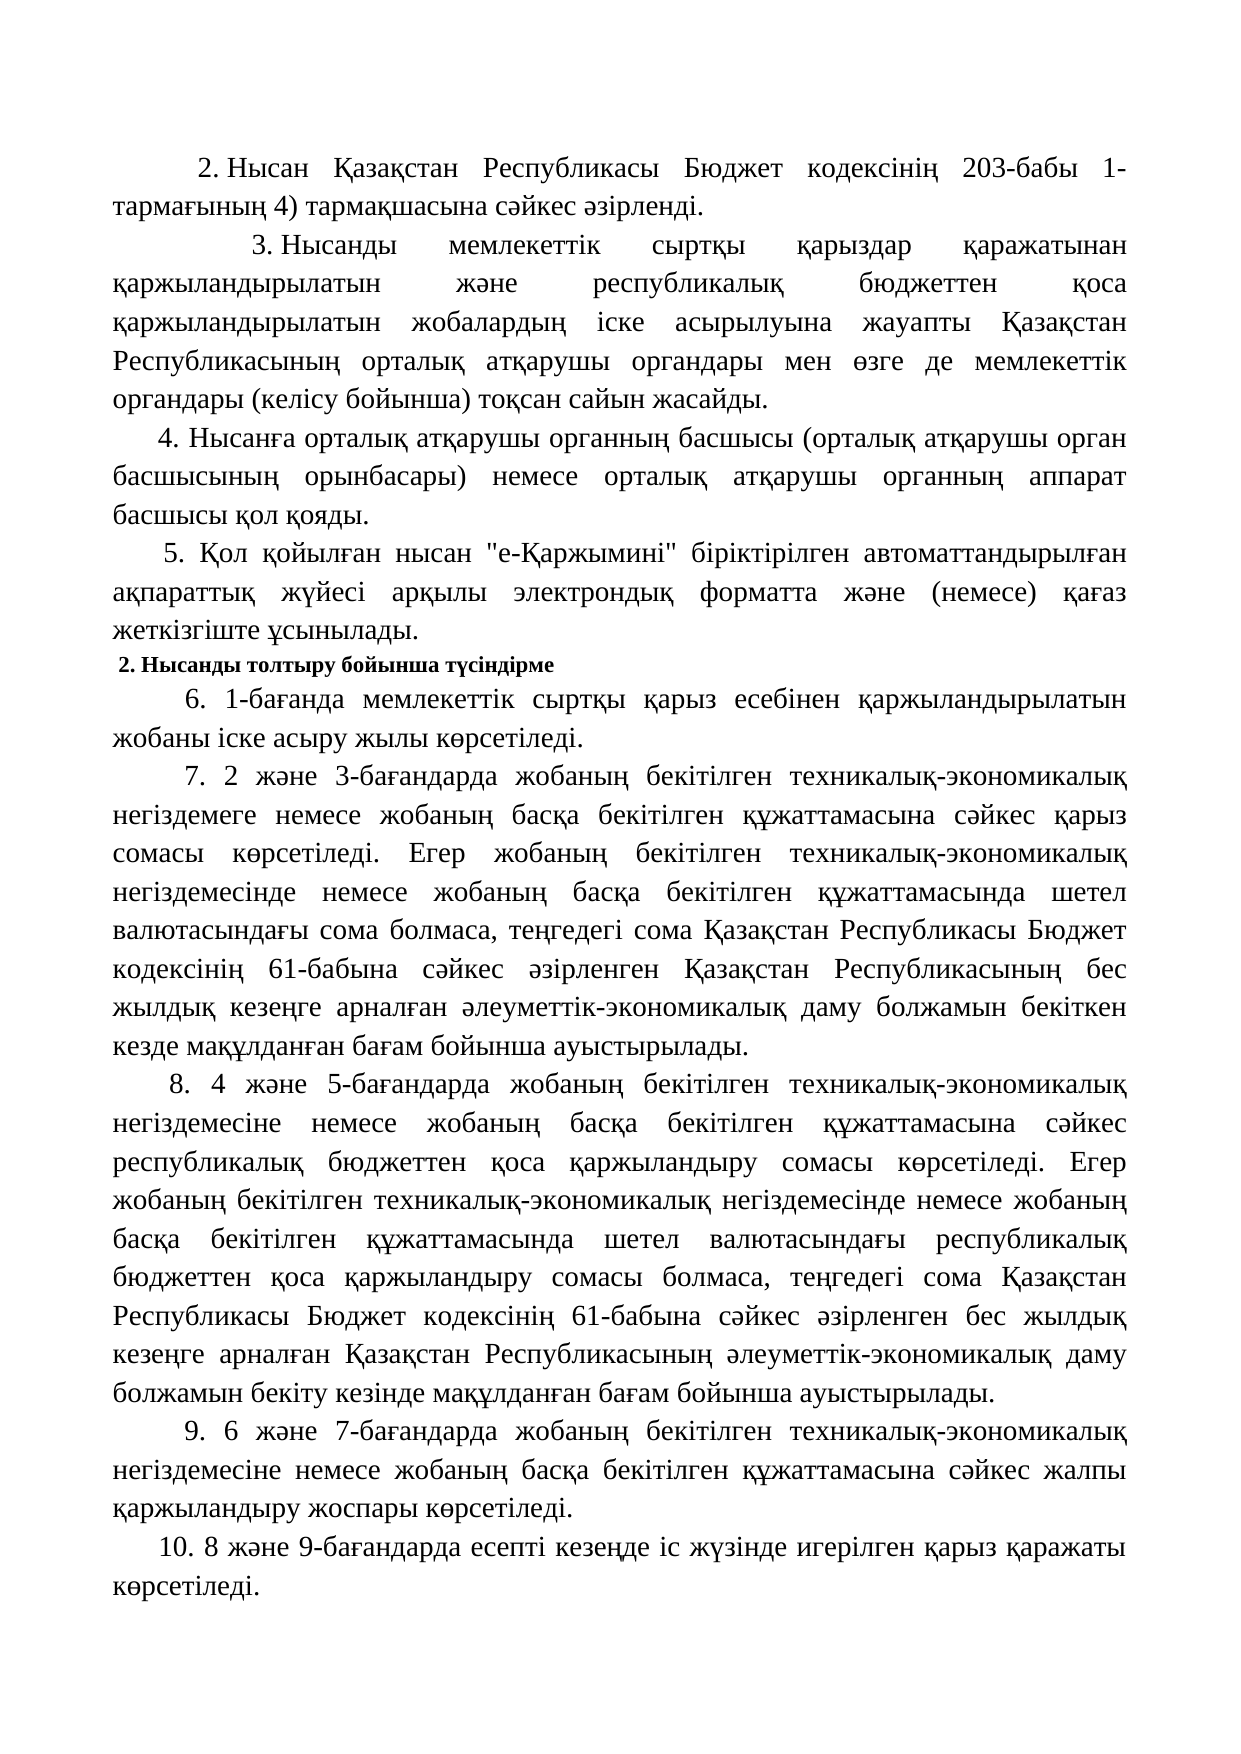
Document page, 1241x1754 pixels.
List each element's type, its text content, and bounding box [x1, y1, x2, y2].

text 4. Нысанға орталық атқарушы органның басшысы (орталық атқарушы орган басшысының орынбасары) немесе орталық атқарушы органның аппарат басшысы қол қояды. [112, 420, 1128, 530]
text 7. 2 және 3-бағандарда жобаның бекітілген техникалық-экономикалық негіздемеге немесе жобаның басқа бекітілген құжаттамасына сәйкес қарыз сомасы көрсетіледі. Егер жобаның бекітілген техникалық-экономикалық негіздемесінде немесе жобаның басқа бекітілген құжаттамасында шетел валютасындағы сома болмаса, теңгедегі сома Қазақстан Республикасы Бюджет кодексінің 61-бабына сәйкес әзірленген Қазақстан Республикасының бес жылдық кезеңге арналған әлеуметтік-экономикалық даму болжамын бекіткен кезде мақұлданған бағам бойынша ауыстырылады. [112, 758, 1128, 1062]
text 5. Қол қойылған нысан "е-Қаржымині" біріктірілген автоматтандырылған ақпараттық жүйесі арқылы электрондық форматта және (немесе) қағаз жеткізгіште ұсынылады. [112, 535, 1128, 646]
text 8. 4 және 5-бағандарда жобаның бекітілген техникалық-экономикалық негіздемесіне немесе жобаның басқа бекітілген құжаттамасына сәйкес республикалық бюджеттен қоса қаржыландыру сомасы көрсетіледі. Егер жобаның бекітілген техникалық-экономикалық негіздемесінде немесе жобаның басқа бекітілген құжаттамасында шетел валютасындағы республикалық бюджеттен қоса қаржыландыру сомасы болмаса, теңгедегі сома Қазақстан Республикасы Бюджет кодексінің 61-бабына сәйкес әзірленген бес жылдық кезеңге арналған Қазақстан Республикасының әлеуметтік-экономикалық даму болжамын бекіту кезінде мақұлданған бағам бойынша ауыстырылады. [112, 1067, 1128, 1408]
text 6. 1-бағанда мемлекеттік сыртқы қарыз есебінен қаржыландырылатын жобаны іске асыру жылы көрсетіледі. [112, 681, 1128, 753]
text 10. 8 және 9-бағандарда есепті кезеңде іс жүзінде игерілген қарыз қаражаты көрсетіледі. [112, 1529, 1128, 1601]
text 2. Нысан Қазақстан Республикасы Бюджет кодексінің 203-бабы 1-тармағының 4) тармақшасына сәйкес әзірленді. [112, 150, 1128, 222]
text 3. Нысанды мемлекеттік сыртқы қарыздар қаражатынан қаржыландырылатын және республикалық бюджеттен қоса қаржыландырылатын жобалардың іске асырылуына жауапты Қазақстан Республикасының орталық атқарушы органдары мен өзге де мемлекеттік органдары (келісу бойынша) тоқсан сайын жасайды. [112, 227, 1128, 415]
text 2. Нысанды толтыру бойынша түсіндірме [112, 651, 1128, 677]
text 9. 6 және 7-бағандарда жобаның бекітілген техникалық-экономикалық негіздемесіне немесе жобаның басқа бекітілген құжаттамасына сәйкес жалпы қаржыландыру жоспары көрсетіледі. [112, 1413, 1128, 1524]
